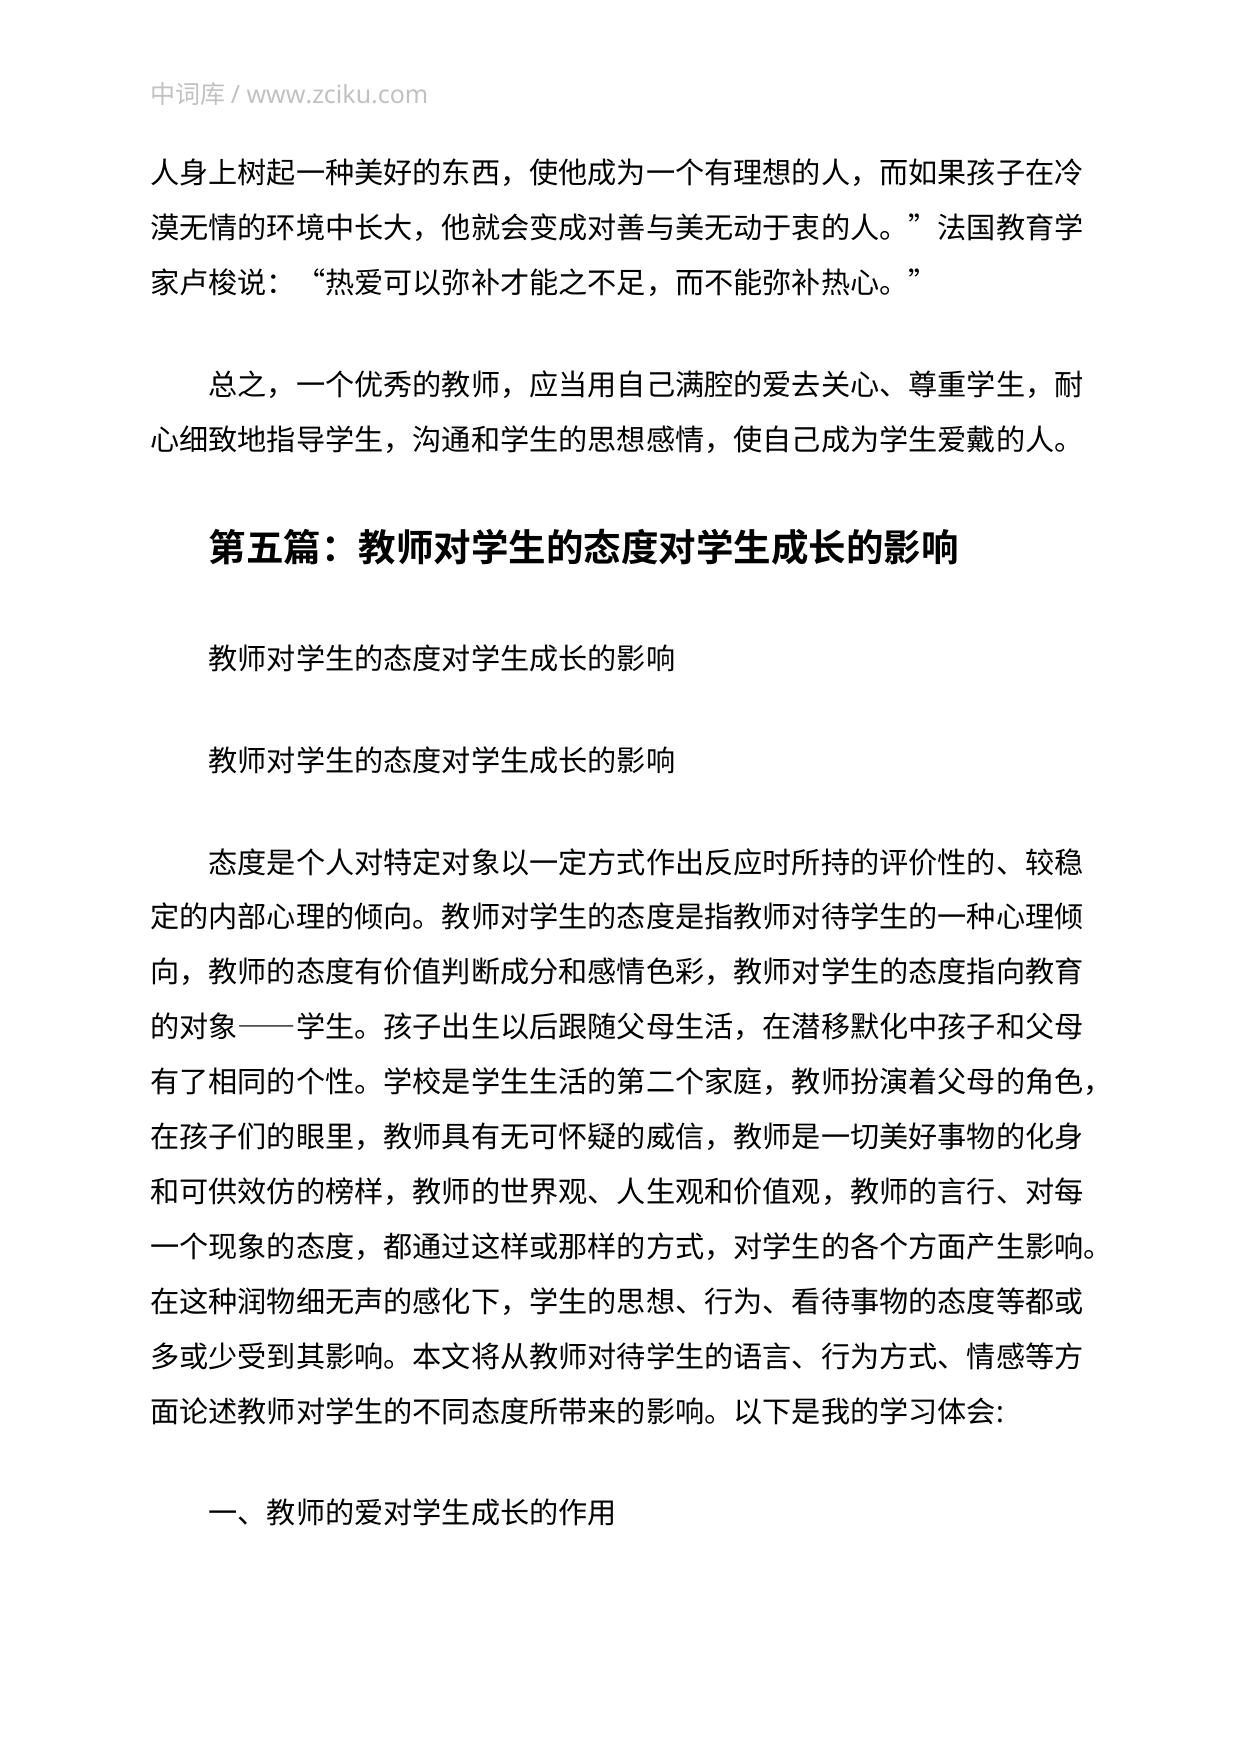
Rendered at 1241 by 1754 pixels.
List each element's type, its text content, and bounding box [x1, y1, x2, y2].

text 教师对学生的态度对学生成长的影响 [150, 636, 1090, 678]
text 态度是个人对特定对象以一定方式作出反应时所持的评价性的、较稳定的内部心理的倾向。教师对学生的态度是指教师对待学生的一种心理倾向，教师的态度有价值判断成分和感情色彩，教师对学生的态度指向教育的对象——学生。孩子出生以后跟随父母生活，在潜移默化中孩子和父母有了相同的个性。学校是学生生活的第二个家庭，教师扮演着父母的角色，在孩子们的眼里，教师具有无可怀疑的威信，教师是一切美好事物的化身和可供效仿的榜样，教师的世界观、人生观和价值观，教师的言行、对每一个现象的态度，都通过这样或那样的方式，对学生的各个方面产生影响。在这种润物细无声的感化下，学生的思想、行为、看待事物的态度等都或多或少受到其影响。本文将从教师对待学生的语言、行为方式、情感等方面论述教师对学生的不同态度所带来的影响。以下是我的学习体会: [150, 839, 1090, 1431]
text 第五篇：教师对学生的态度对学生成长的影响 [150, 518, 1090, 572]
text 教师对学生的态度对学生成长的影响 [150, 737, 1090, 780]
text 一、教师的爱对学生成长的作用 [150, 1490, 1090, 1532]
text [150, 150, 1090, 302]
text 总之，一个优秀的教师，应当用自己满腔的爱去关心、尊重学生，耐心细致地指导学生，沟通和学生的思想感情，使自己成为学生爱戴的人。 [150, 362, 1090, 459]
